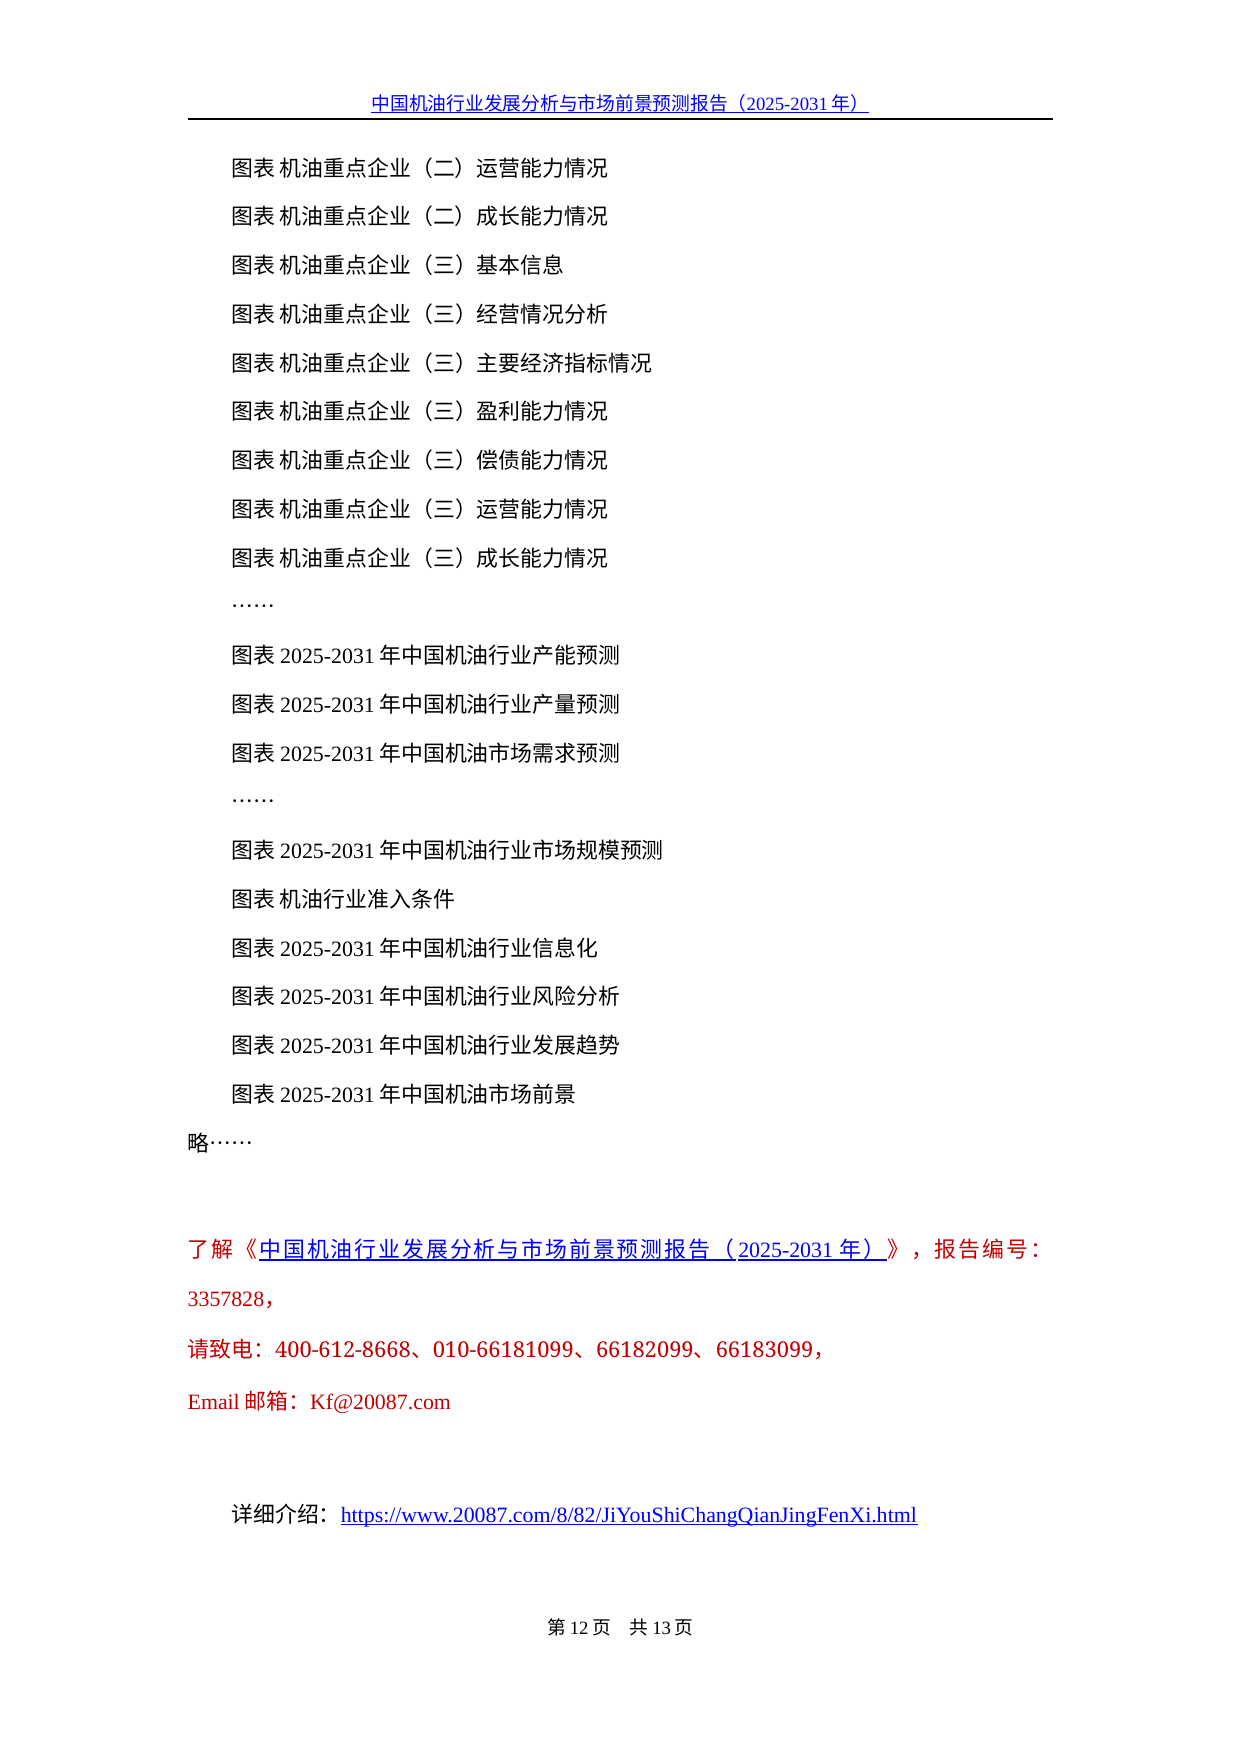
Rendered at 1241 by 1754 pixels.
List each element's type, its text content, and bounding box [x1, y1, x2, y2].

text 详细介绍：https://www.20087.com/8/82/JiYouShiChangQianJingFenXi.html [187, 1496, 1053, 1529]
text Email邮箱：Kf@20087.com [187, 1383, 1053, 1416]
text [187, 150, 1053, 1158]
text 请致电：400-612-8668、010-66181099、66182099、66183099， [187, 1332, 1053, 1364]
text 了解《中国机油行业发展分析与市场前景预测报告（2025-2031年）》，报告编号：3357828， [187, 1232, 1053, 1313]
